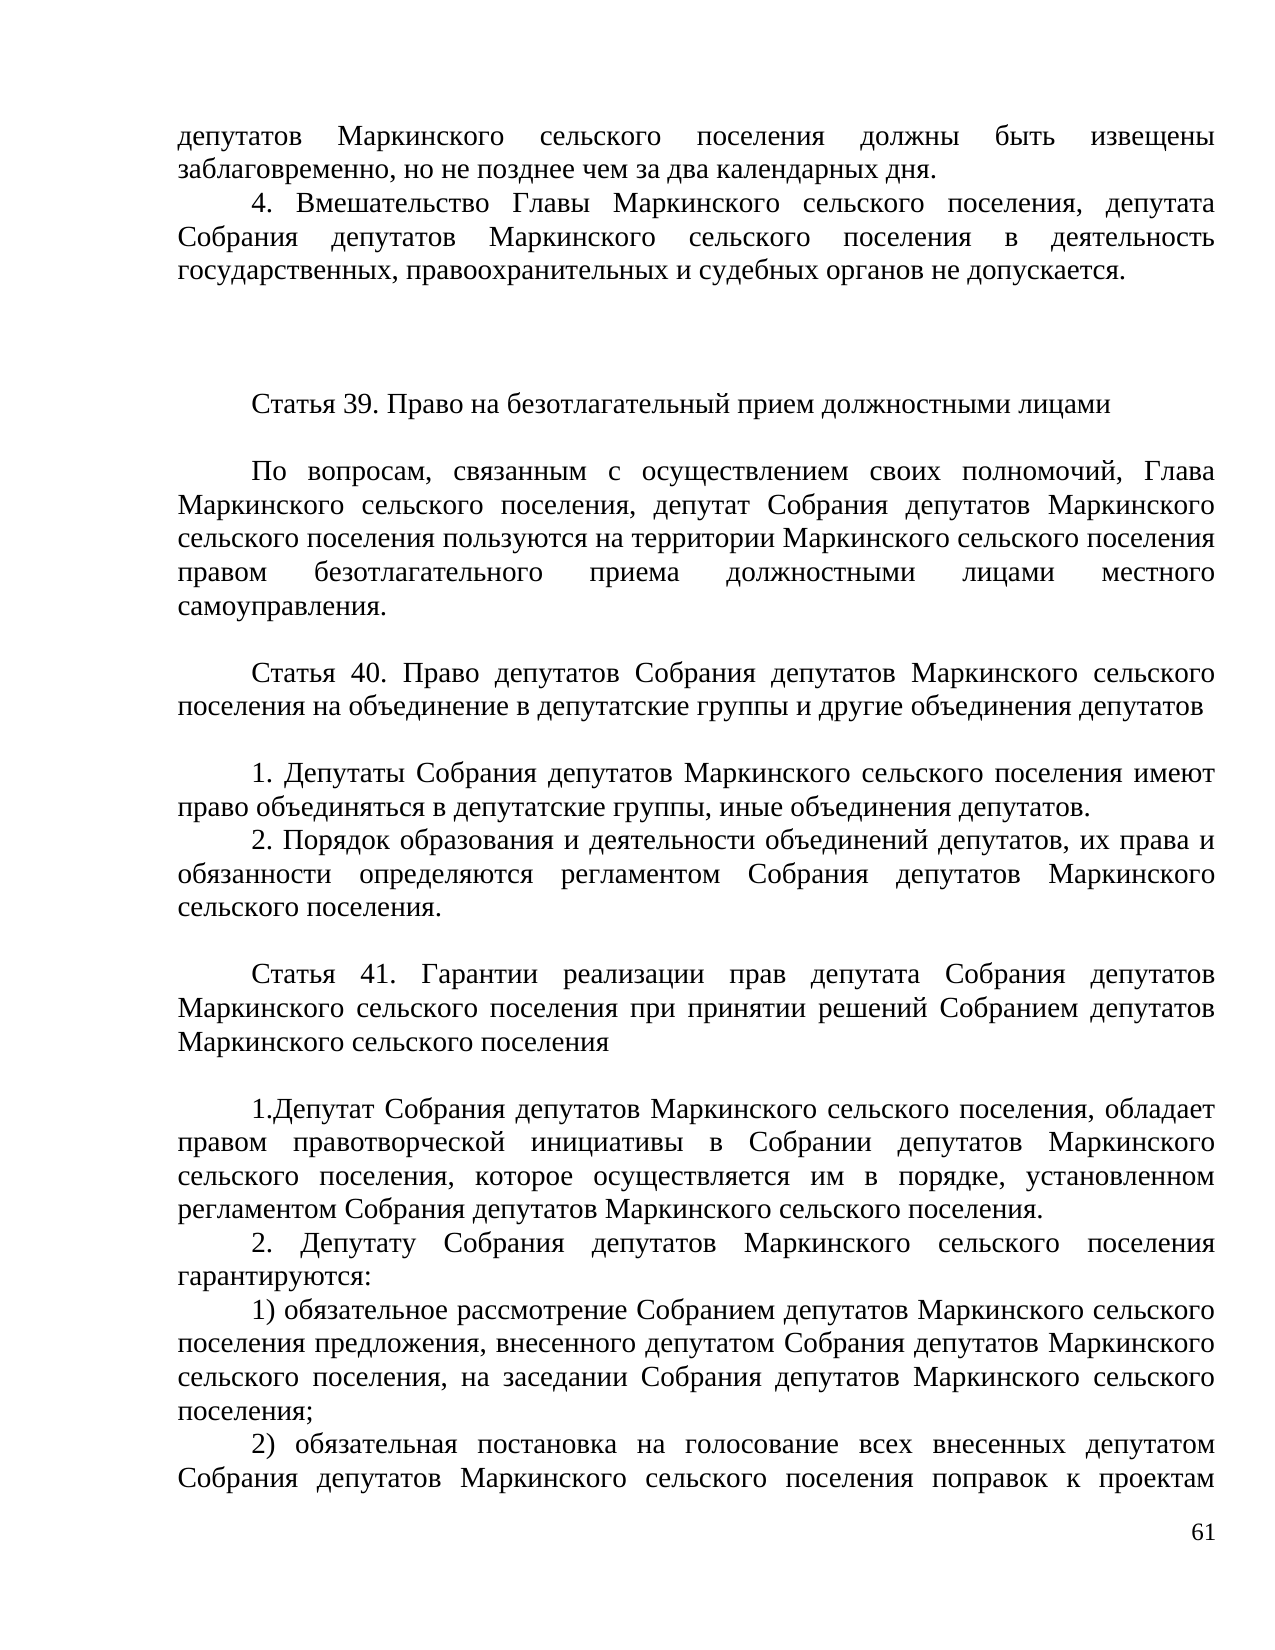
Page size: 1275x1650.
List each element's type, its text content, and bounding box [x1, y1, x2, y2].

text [177, 1426, 1216, 1493]
text По вопросам, связанным с осуществлением своих полномочий, Глава Маркинского сельского поселения, депутат Собрания депутатов Маркинского сельского поселения пользуются на территории Маркинского сельского поселения правом безотлагательного приема должностными лицами местного самоуправления. [177, 453, 1216, 621]
text Статья 39. Право на безотлагательный прием должностными лицами [177, 386, 1216, 420]
text 1. Депутаты Собрания депутатов Маркинского сельского поселения имеют право объединяться в депутатские группы, иные объединения депутатов. [177, 755, 1216, 822]
text 1.Депутат Собрания депутатов Маркинского сельского поселения, обладает правом правотворческой инициативы в Собрании депутатов Маркинского сельского поселения, которое осуществляется им в порядке, установленном регламентом Собрания депутатов Маркинского сельского поселения. [177, 1091, 1216, 1225]
text 2. Порядок образования и деятельности объединений депутатов, их права и обязанности определяются регламентом Собрания депутатов Маркинского сельского поселения. [177, 822, 1216, 923]
text 1) обязательное рассмотрение Собранием депутатов Маркинского сельского поселения предложения, внесенного депутатом Собрания депутатов Маркинского сельского поселения, на заседании Собрания депутатов Маркинского сельского поселения; [177, 1292, 1216, 1426]
text 2. Депутату Собрания депутатов Маркинского сельского поселения гарантируются: [177, 1225, 1216, 1292]
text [177, 118, 1216, 185]
text 4. Вмешательство Главы Маркинского сельского поселения, депутата Собрания депутатов Маркинского сельского поселения в деятельность государственных, правоохранительных и судебных органов не допускается. [177, 185, 1216, 286]
text Статья 40. Право депутатов Собрания депутатов Маркинского сельского поселения на объединение в депутатские группы и другие объединения депутатов [177, 655, 1216, 722]
text Статья 41. Гарантии реализации прав депутата Собрания депутатов Маркинского сельского поселения при принятии решений Собранием депутатов Маркинского сельского поселения [177, 957, 1216, 1057]
